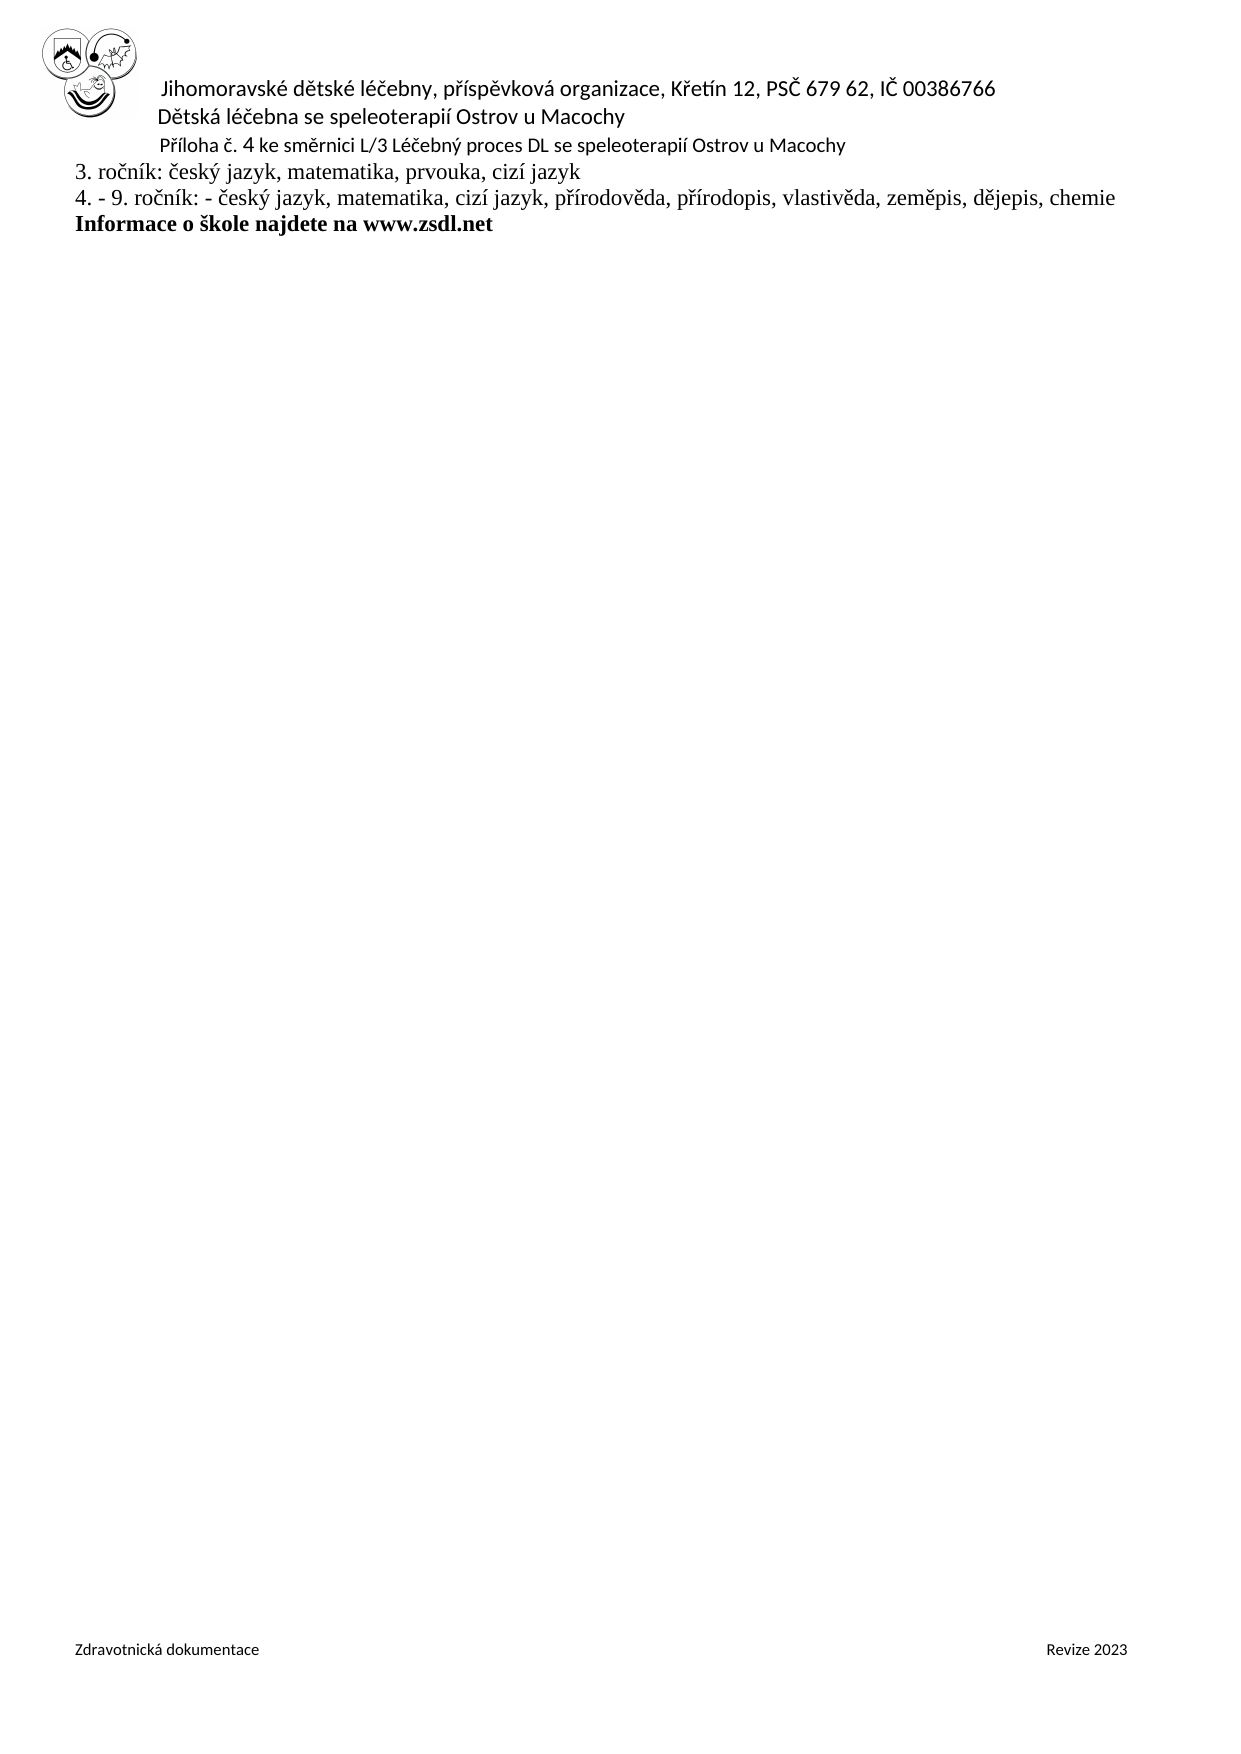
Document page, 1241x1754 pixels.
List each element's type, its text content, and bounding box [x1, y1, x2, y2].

picture [39, 26, 139, 119]
text Informace o škole najdete na www.zsdl.net [75, 211, 1165, 237]
text 4. - 9. ročník: - český jazyk, matematika, cizí jazyk, přírodověda, přírodopis, vlastivěda, zeměpis, dějepis, chemie [75, 184, 1165, 211]
text 3. ročník: český jazyk, matematika, prvouka, cizí jazyk [75, 158, 1165, 184]
